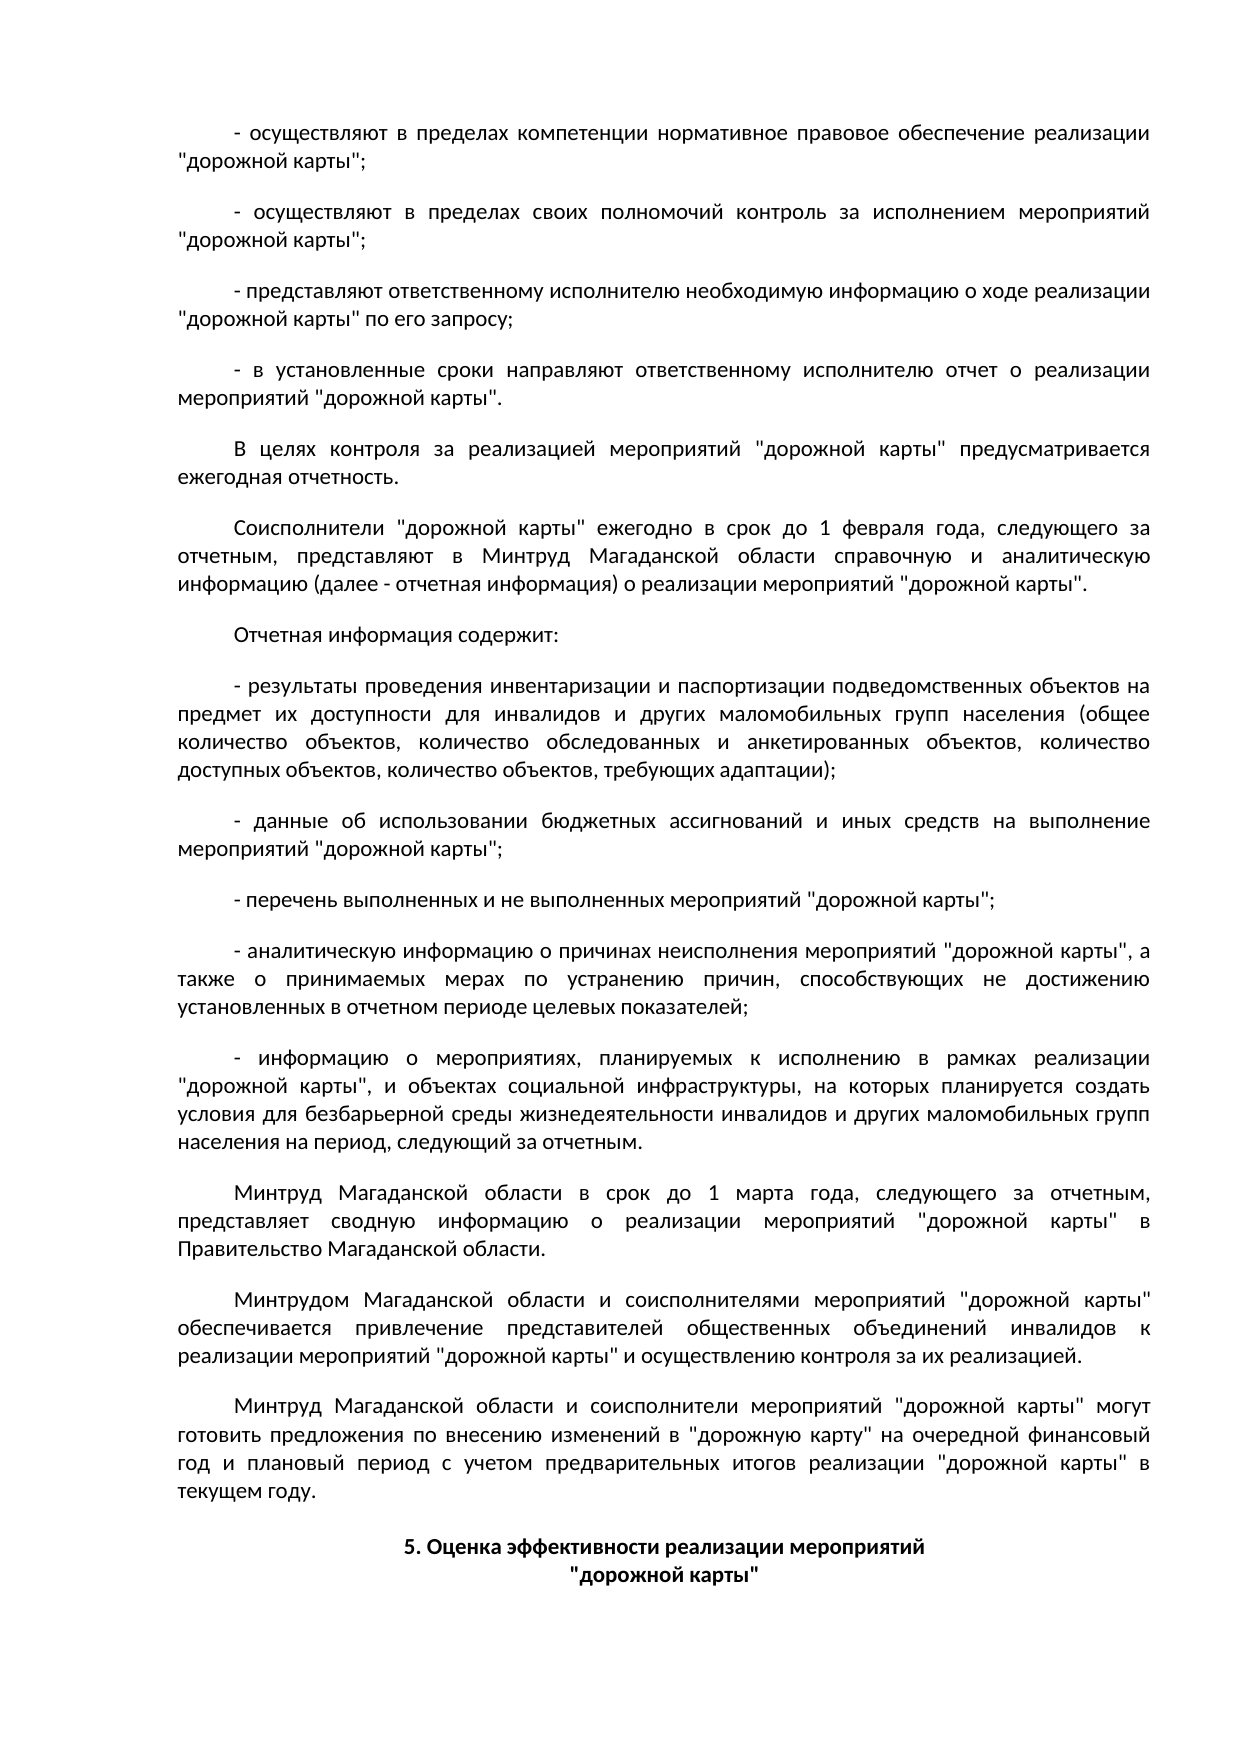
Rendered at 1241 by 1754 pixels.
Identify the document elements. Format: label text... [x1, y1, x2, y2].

text - осуществляют в пределах компетенции нормативное правовое обеспечение реализации "дорожной карты"; [177, 118, 1152, 174]
text - результаты проведения инвентаризации и паспортизации подведомственных объектов на предмет их доступности для инвалидов и других маломобильных групп населения (общее количество объектов, количество обследованных и анкетированных объектов, количество доступных объектов, количество объектов, требующих адаптации); [177, 671, 1152, 783]
text Минтруд Магаданской области и соисполнители мероприятий "дорожной карты" могут готовить предложения по внесению изменений в "дорожную карту" на очередной финансовый год и плановый период с учетом предварительных итогов реализации "дорожной карты" в текущем году. [177, 1392, 1152, 1504]
text - представляют ответственному исполнителю необходимую информацию о ходе реализации "дорожной карты" по его запросу; [177, 276, 1152, 332]
text Соисполнители "дорожной карты" ежегодно в срок до 1 февраля года, следующего за отчетным, представляют в Минтруд Магаданской области справочную и аналитическую информацию (далее - отчетная информация) о реализации мероприятий "дорожной карты". [177, 513, 1152, 597]
text Минтрудом Магаданской области и соисполнителями мероприятий "дорожной карты" обеспечивается привлечение представителей общественных объединений инвалидов к реализации мероприятий "дорожной карты" и осуществлению контроля за их реализацией. [177, 1285, 1152, 1369]
title "дорожной карты" [177, 1560, 1152, 1588]
text - перечень выполненных и не выполненных мероприятий "дорожной карты"; [177, 885, 1152, 913]
text - информацию о мероприятиях, планируемых к исполнению в рамках реализации "дорожной карты", и объектах социальной инфраструктуры, на которых планируется создать условия для безбарьерной среды жизнедеятельности инвалидов и других маломобильных групп населения на период, следующий за отчетным. [177, 1043, 1152, 1155]
text Отчетная информация содержит: [177, 620, 1152, 648]
text - в установленные сроки направляют ответственному исполнителю отчет о реализации мероприятий "дорожной карты". [177, 355, 1152, 411]
text - данные об использовании бюджетных ассигнований и иных средств на выполнение мероприятий "дорожной карты"; [177, 806, 1152, 862]
text - аналитическую информацию о причинах неисполнения мероприятий "дорожной карты", а также о принимаемых мерах по устранению причин, способствующих не достижению установленных в отчетном периоде целевых показателей; [177, 936, 1152, 1020]
title 5. Оценка эффективности реализации мероприятий [177, 1532, 1152, 1560]
text В целях контроля за реализацией мероприятий "дорожной карты" предусматривается ежегодная отчетность. [177, 434, 1152, 490]
text Минтруд Магаданской области в срок до 1 марта года, следующего за отчетным, представляет сводную информацию о реализации мероприятий "дорожной карты" в Правительство Магаданской области. [177, 1178, 1152, 1262]
text - осуществляют в пределах своих полномочий контроль за исполнением мероприятий "дорожной карты"; [177, 197, 1152, 253]
